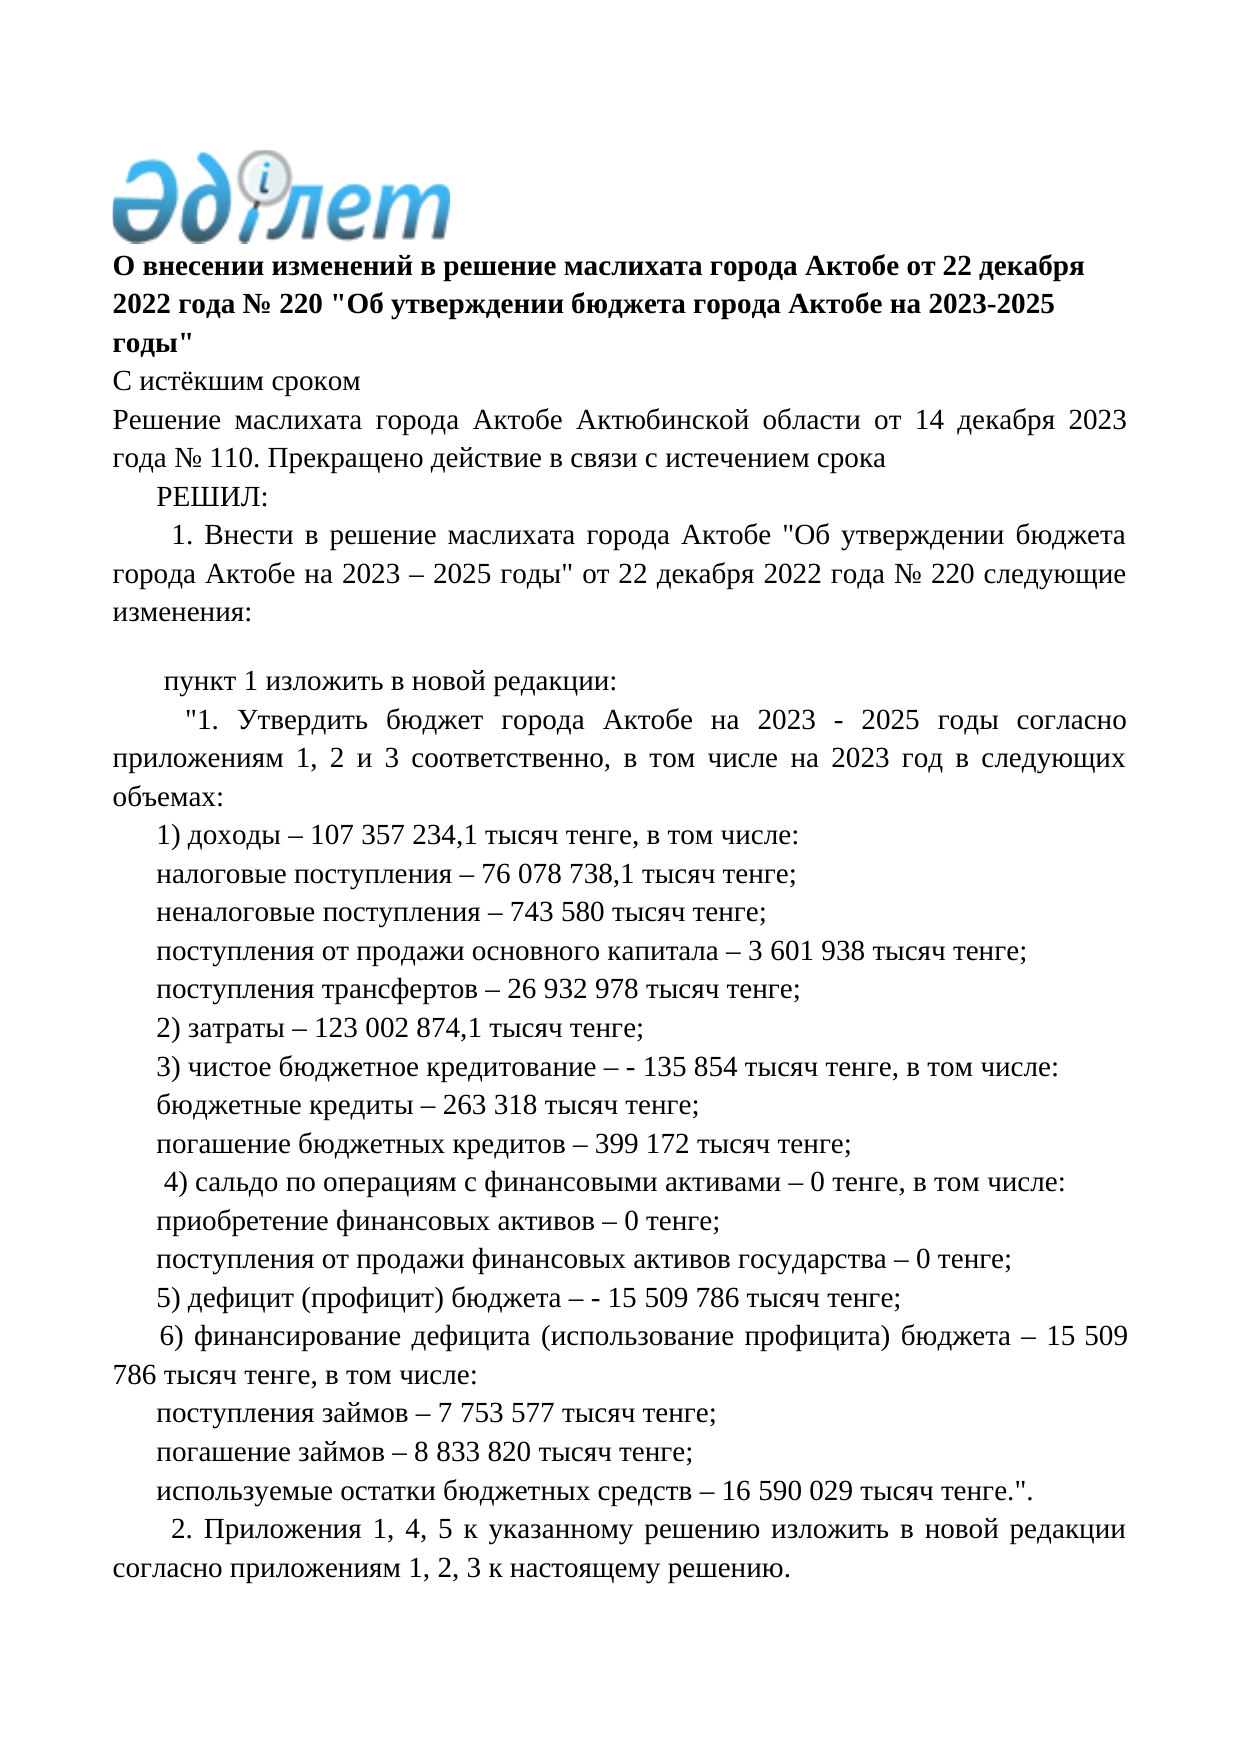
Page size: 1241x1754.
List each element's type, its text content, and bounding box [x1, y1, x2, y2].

text бюджетные кредиты – 263 318 тысяч тенге; [112, 1087, 1128, 1121]
text 4) сальдо по операциям с финансовыми активами – 0 тенге, в том числе: [112, 1164, 1128, 1198]
text С истёкшим сроком [112, 363, 1128, 397]
text погашение бюджетных кредитов – 399 172 тысяч тенге; [112, 1126, 1128, 1159]
text Решение маслихата города Актобе Актюбинской области от 14 декабря 2023 года № 110. Прекращено действие в связи с истечением срока [112, 402, 1128, 474]
text 2) затраты – 123 002 874,1 тысяч тенге; [112, 1010, 1128, 1044]
text погашение займов – 8 833 820 тысяч тенге; [112, 1434, 1128, 1468]
text РЕШИЛ: [112, 479, 1128, 512]
text 5) дефицит (профицит) бюджета – - 15 509 786 тысяч тенге; [112, 1280, 1128, 1313]
text поступления займов – 7 753 577 тысяч тенге; [112, 1396, 1128, 1429]
text пункт 1 изложить в новой редакции: [112, 663, 1128, 697]
text 1) доходы – 107 357 234,1 тысяч тенге, в том числе: [112, 817, 1128, 851]
text "1. Утвердить бюджет города Актобе на 2023 - 2025 годы согласно приложениям 1, 2 и 3 соответственно, в том числе на 2023 год в следующих объемах: [112, 702, 1128, 812]
text поступления трансфертов – 26 932 978 тысяч тенге; [112, 972, 1128, 1005]
text приобретение финансовых активов – 0 тенге; [112, 1203, 1128, 1236]
text 1. Внести в решение маслихата города Актобе "Об утверждении бюджета города Актобе на 2023 – 2025 годы" от 22 декабря 2022 года № 220 следующие изменения: [112, 517, 1128, 628]
text налоговые поступления – 76 078 738,1 тысяч тенге; [112, 856, 1128, 889]
text 6) финансирование дефицита (использование профицита) бюджета – 15 509 786 тысяч тенге, в том числе: [112, 1318, 1128, 1391]
text 3) чистое бюджетное кредитование – - 135 854 тысяч тенге, в том числе: [112, 1049, 1128, 1082]
text поступления от продажи основного капитала – 3 601 938 тысяч тенге; [112, 933, 1128, 967]
text используемые остатки бюджетных средств – 16 590 029 тысяч тенге.". [112, 1473, 1128, 1506]
text поступления от продажи финансовых активов государства – 0 тенге; [112, 1241, 1128, 1275]
text неналоговые поступления – 743 580 тысяч тенге; [112, 894, 1128, 928]
text 2. Приложения 1, 4, 5 к указанному решению изложить в новой редакции согласно приложениям 1, 2, 3 к настоящему решению. [112, 1511, 1128, 1583]
text О внесении изменений в решение маслихата города Актобе от 22 декабря 2022 года № 220 "Об утверждении бюджета города Актобе на 2023-2025 годы" [112, 248, 1128, 358]
picture [112, 150, 451, 244]
